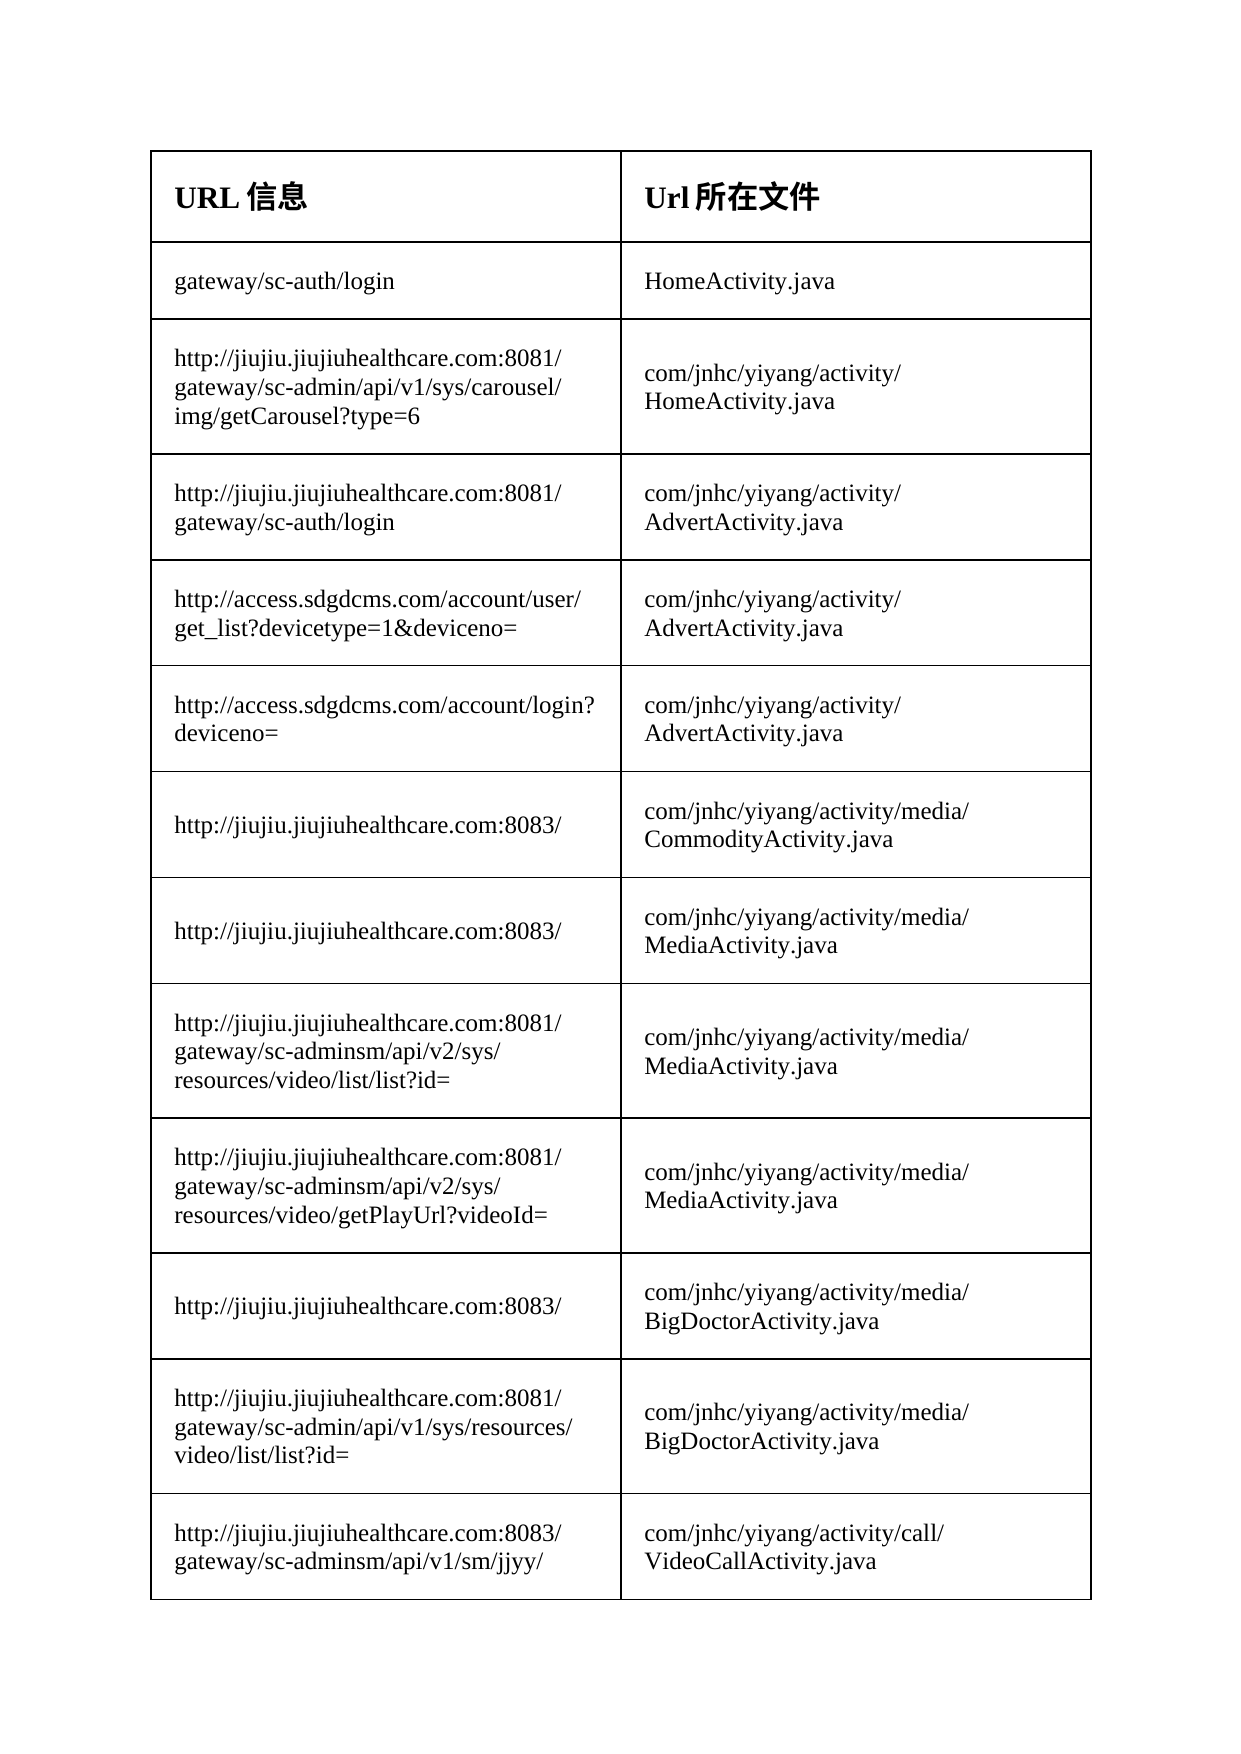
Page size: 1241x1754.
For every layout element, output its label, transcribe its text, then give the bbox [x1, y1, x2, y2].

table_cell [152, 320, 620, 453]
table_cell http://jiujiu.jiujiuhealthcare.com:8083/ [152, 772, 620, 877]
table_cell com/jnhc/yiyang/activity/media/MediaActivity.java [622, 1119, 1090, 1252]
table_cell com/jnhc/yiyang/activity/AdvertActivity.java [622, 561, 1090, 665]
table_cell com/jnhc/yiyang/activity/media/MediaActivity.java [622, 878, 1090, 983]
table_cell com/jnhc/yiyang/activity/media/BigDoctorActivity.java [622, 1254, 1090, 1358]
table_cell http://jiujiu.jiujiuhealthcare.com:8081/gateway/sc-adminsm/api/v2/sys/resources/video/getPlayUrl?videoId= [152, 1119, 620, 1252]
table_cell http://access.sdgdcms.com/account/login?deviceno= [152, 666, 620, 771]
table_header URL信息 [152, 152, 620, 241]
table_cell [152, 1494, 620, 1598]
table_cell http://access.sdgdcms.com/account/user/get_list?devicetype=1&deviceno= [152, 561, 620, 665]
table_cell http://jiujiu.jiujiuhealthcare.com:8083/ [152, 1254, 620, 1358]
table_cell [622, 1494, 1090, 1598]
table_header Url所在文件 [622, 152, 1090, 241]
table_cell com/jnhc/yiyang/activity/media/BigDoctorActivity.java [622, 1360, 1090, 1493]
table_cell com/jnhc/yiyang/activity/AdvertActivity.java [622, 666, 1090, 771]
table_cell http://jiujiu.jiujiuhealthcare.com:8081/gateway/sc-adminsm/api/v2/sys/resources/video/list/list?id= [152, 984, 620, 1117]
table_cell com/jnhc/yiyang/activity/media/CommodityActivity.java [622, 772, 1090, 877]
table_cell http://jiujiu.jiujiuhealthcare.com:8081/gateway/sc-auth/login [152, 455, 620, 559]
table_cell http://jiujiu.jiujiuhealthcare.com:8083/ [152, 878, 620, 983]
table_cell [152, 243, 620, 318]
table_cell http://jiujiu.jiujiuhealthcare.com:8081/gateway/sc-admin/api/v1/sys/resources/video/list/list?id= [152, 1360, 620, 1493]
table_cell com/jnhc/yiyang/activity/media/MediaActivity.java [622, 984, 1090, 1117]
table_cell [622, 243, 1090, 318]
table_cell com/jnhc/yiyang/activity/AdvertActivity.java [622, 455, 1090, 559]
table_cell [622, 320, 1090, 453]
